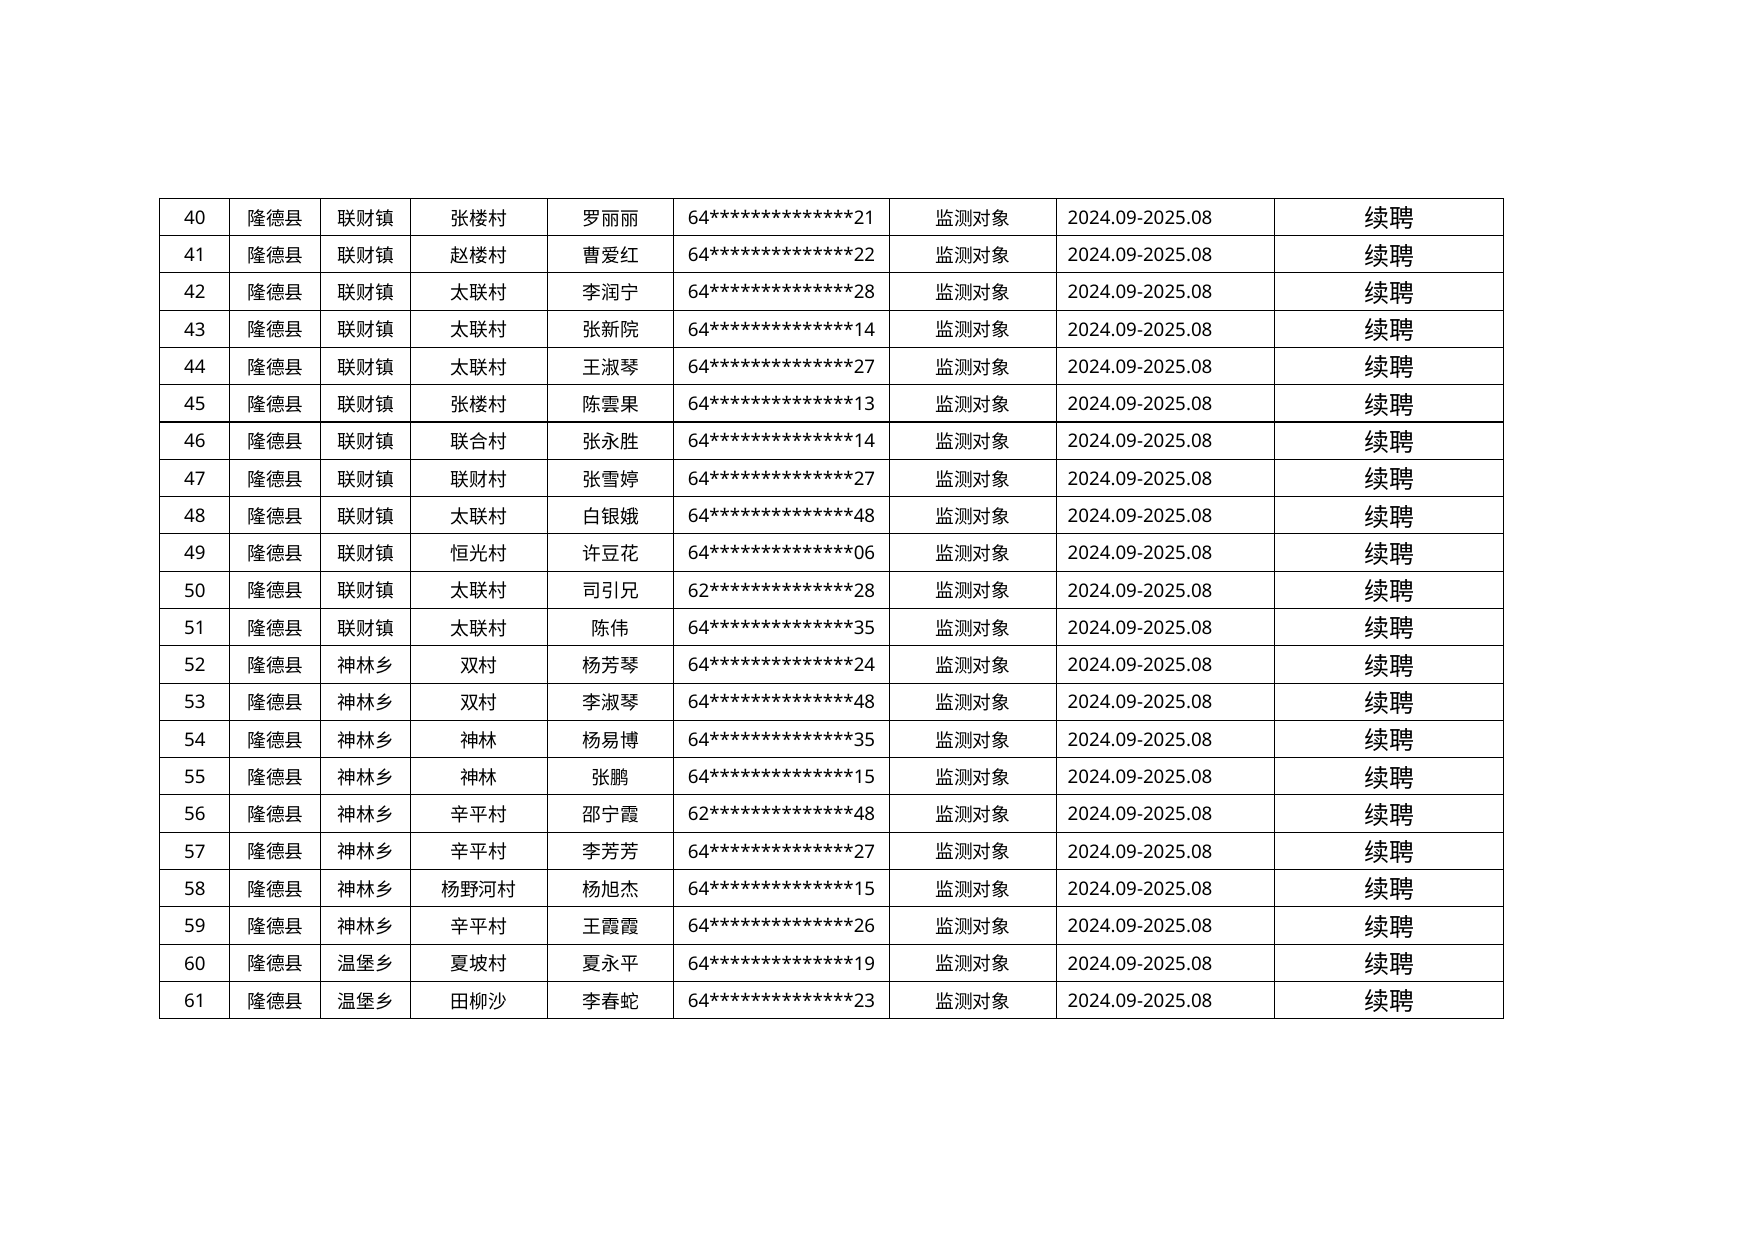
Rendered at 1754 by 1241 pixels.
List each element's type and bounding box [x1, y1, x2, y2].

table_header [1057, 385, 1274, 421]
table_header [1275, 385, 1503, 421]
table_header [160, 870, 229, 906]
table_header [674, 199, 889, 235]
table_header [321, 497, 410, 533]
table_header [1275, 534, 1503, 571]
table_header [230, 721, 320, 757]
table_header [548, 236, 673, 272]
table_header [411, 460, 547, 496]
table_header [1057, 199, 1274, 235]
table_header [1057, 721, 1274, 757]
table_header [1057, 534, 1274, 571]
table_header [674, 572, 889, 608]
table_header [548, 758, 673, 794]
table_header [548, 646, 673, 683]
table_header [1275, 758, 1503, 794]
table_header [674, 236, 889, 272]
table_header [321, 684, 410, 720]
table_header [890, 572, 1056, 608]
table_header [674, 385, 889, 421]
table_header [321, 870, 410, 906]
table_header [411, 497, 547, 533]
table_header [890, 982, 1056, 1018]
table_header [1057, 684, 1274, 720]
table_header [890, 273, 1056, 310]
table_header [548, 684, 673, 720]
table_header [1275, 236, 1503, 272]
table_header [1275, 907, 1503, 944]
table_header [411, 684, 547, 720]
table_header [321, 423, 410, 459]
table_header [674, 348, 889, 384]
table_header [1057, 870, 1274, 906]
table_header [548, 795, 673, 832]
table_header [674, 609, 889, 645]
table_header [230, 423, 320, 459]
table_header [1275, 497, 1503, 533]
table_header [160, 945, 229, 981]
table_header [160, 497, 229, 533]
table_header [1057, 348, 1274, 384]
table_header [411, 870, 547, 906]
table_header [890, 460, 1056, 496]
table_header [548, 572, 673, 608]
table_header [1057, 982, 1274, 1018]
table_header [321, 273, 410, 310]
table_header [230, 907, 320, 944]
table_header [1275, 795, 1503, 832]
table_header [230, 646, 320, 683]
table_header [674, 646, 889, 683]
table_header [160, 758, 229, 794]
table_header [1275, 646, 1503, 683]
table_header [160, 646, 229, 683]
table_header [230, 758, 320, 794]
table_header [160, 199, 229, 235]
table_header [890, 497, 1056, 533]
table_header [321, 721, 410, 757]
table_header [321, 348, 410, 384]
table_header [548, 609, 673, 645]
table_header [160, 348, 229, 384]
table_header [1057, 497, 1274, 533]
table_header [674, 684, 889, 720]
table_header [1275, 199, 1503, 235]
table_header [548, 199, 673, 235]
table_header [230, 870, 320, 906]
table_header [411, 273, 547, 310]
table_header [674, 833, 889, 869]
table_header [160, 795, 229, 832]
table_header [321, 460, 410, 496]
table_header [890, 534, 1056, 571]
table_header [548, 460, 673, 496]
table_header [1275, 870, 1503, 906]
table_header [1057, 460, 1274, 496]
table_header [890, 423, 1056, 459]
table_header [149, 198, 159, 1019]
table_header [411, 385, 547, 421]
table_header [230, 684, 320, 720]
table_header [548, 982, 673, 1018]
table_header [160, 833, 229, 869]
table_header [160, 982, 229, 1018]
table_header [160, 534, 229, 571]
table_header [1275, 348, 1503, 384]
table_header [1275, 721, 1503, 757]
table_header [890, 684, 1056, 720]
table_header [160, 907, 229, 944]
table_header [160, 684, 229, 720]
table_header [674, 534, 889, 571]
table_header [160, 572, 229, 608]
table_header [548, 423, 673, 459]
table_header [1275, 273, 1503, 310]
table_header [411, 945, 547, 981]
table_header [1275, 945, 1503, 981]
table_header [1275, 684, 1503, 720]
table_header [674, 945, 889, 981]
table_header [674, 273, 889, 310]
table_header [674, 311, 889, 347]
table_header [1057, 945, 1274, 981]
table_header [674, 497, 889, 533]
table_header [674, 423, 889, 459]
table_header [411, 646, 547, 683]
table_header [230, 572, 320, 608]
table_header [411, 795, 547, 832]
table_header [411, 236, 547, 272]
table_header [230, 236, 320, 272]
table_header [890, 646, 1056, 683]
table_header [548, 833, 673, 869]
table_header [548, 870, 673, 906]
table_header [1275, 609, 1503, 645]
table_header [230, 609, 320, 645]
table_header [321, 907, 410, 944]
table_header [230, 534, 320, 571]
table_header [321, 572, 410, 608]
table_header [1275, 423, 1503, 459]
table_header [1057, 423, 1274, 459]
table_header [890, 833, 1056, 869]
table_header [1275, 572, 1503, 608]
table_header [230, 273, 320, 310]
table_header [674, 721, 889, 757]
table_header [411, 534, 547, 571]
table_header [160, 311, 229, 347]
table_header [548, 311, 673, 347]
table_header [1057, 609, 1274, 645]
table_header [321, 385, 410, 421]
table_header [1057, 907, 1274, 944]
table_header [548, 497, 673, 533]
table_header [890, 721, 1056, 757]
table_header [548, 945, 673, 981]
table_header [890, 907, 1056, 944]
table_header [230, 945, 320, 981]
table_header [890, 199, 1056, 235]
table_header [321, 534, 410, 571]
table_header [230, 795, 320, 832]
table_header [230, 460, 320, 496]
table_header [411, 572, 547, 608]
table_header [674, 795, 889, 832]
table_header [160, 273, 229, 310]
table_header [1057, 758, 1274, 794]
table_header [230, 833, 320, 869]
table_header [890, 870, 1056, 906]
table_header [411, 423, 547, 459]
table_header [321, 311, 410, 347]
table_header [890, 609, 1056, 645]
table_header [321, 795, 410, 832]
table_header [230, 311, 320, 347]
table_header [1275, 833, 1503, 869]
table_header [411, 721, 547, 757]
table_header [548, 534, 673, 571]
table_header [1504, 198, 1525, 1019]
table_header [674, 460, 889, 496]
table_header [321, 758, 410, 794]
table_header [411, 311, 547, 347]
table_header [1057, 833, 1274, 869]
table_header [160, 385, 229, 421]
table_header [230, 385, 320, 421]
table_header [890, 385, 1056, 421]
table_header [160, 236, 229, 272]
table_header [548, 273, 673, 310]
table_header [230, 982, 320, 1018]
table_header [411, 199, 547, 235]
table_header [230, 497, 320, 533]
table_header [1057, 572, 1274, 608]
table_header [411, 609, 547, 645]
table_header [1057, 273, 1274, 310]
table_header [890, 348, 1056, 384]
table_header [1057, 311, 1274, 347]
table_header [674, 758, 889, 794]
table_header [1275, 460, 1503, 496]
table_header [411, 348, 547, 384]
table_header [321, 199, 410, 235]
table_header [160, 721, 229, 757]
table_header [411, 758, 547, 794]
table_header [230, 199, 320, 235]
table_header [160, 460, 229, 496]
table_header [321, 609, 410, 645]
table_header [321, 236, 410, 272]
table_header [321, 646, 410, 683]
table_header [890, 795, 1056, 832]
table_header [230, 348, 320, 384]
table_header [321, 833, 410, 869]
table_header [321, 945, 410, 981]
table_header [1057, 236, 1274, 272]
table_header [160, 609, 229, 645]
table_header [890, 945, 1056, 981]
table_header [160, 423, 229, 459]
table_header [548, 385, 673, 421]
table_header [674, 907, 889, 944]
table_header [1057, 646, 1274, 683]
table_header [548, 348, 673, 384]
table_header [411, 833, 547, 869]
table_header [674, 982, 889, 1018]
table_header [674, 870, 889, 906]
table_header [1275, 311, 1503, 347]
table_header [1057, 795, 1274, 832]
table_header [890, 758, 1056, 794]
table_header [890, 236, 1056, 272]
table_header [321, 982, 410, 1018]
table_header [411, 982, 547, 1018]
table_header [1275, 982, 1503, 1018]
table_header [890, 311, 1056, 347]
table_header [548, 721, 673, 757]
table_header [548, 907, 673, 944]
table_header [411, 907, 547, 944]
